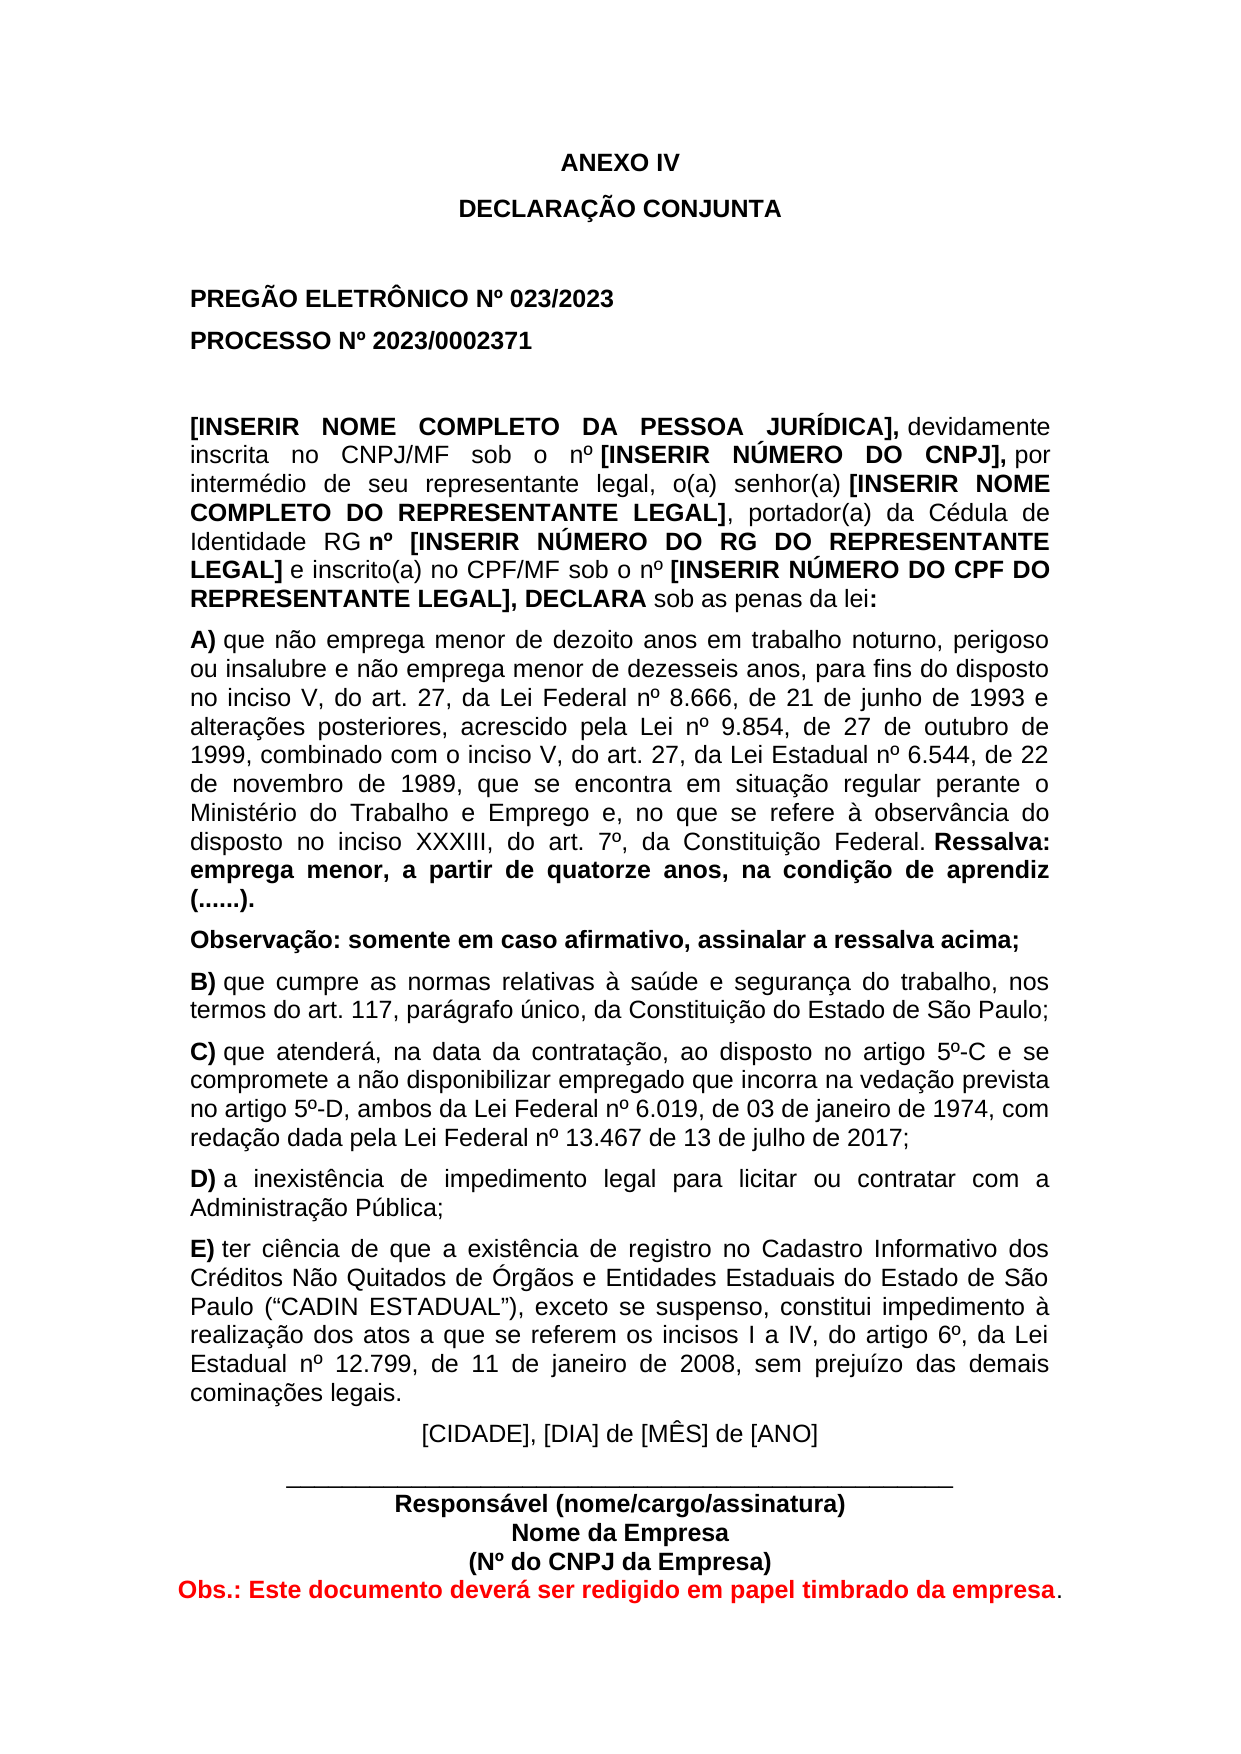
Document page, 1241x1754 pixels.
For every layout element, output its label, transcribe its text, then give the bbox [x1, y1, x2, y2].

text A) que não emprega menor de dezoito anos em trabalho noturno, perigoso ou insalubre e não emprega menor de dezesseis anos, para fins do disposto no inciso V, do art. 27, da Lei Federal nº 8.666, de 21 de junho de 1993 e alterações posteriores, acrescido pela Lei nº 9.854, de 27 de outubro de 1999, combinado com o inciso V, do art. 27, da Lei Estadual nº 6.544, de 22 de novembro de 1989, que se encontra em situação regular perante o Ministério do Trabalho e Emprego e, no que se refere à observância do disposto no inciso XXXIII, do art. 7º, da Constituição Federal. Ressalva: emprega menor, a partir de quatorze anos, na condição de aprendiz (......). [190, 626, 1051, 913]
text (Nº do CNPJ da Empresa) [177, 1547, 1063, 1576]
text [INSERIR NOME COMPLETO DA PESSOA JURÍDICA], devidamente inscrita no CNPJ/MF sob o nº [INSERIR NÚMERO DO CNPJ], por intermédio de seu representante legal, o(a) senhor(a) [INSERIR NOME COMPLETO DO REPRESENTANTE LEGAL], portador(a) da Cédula de Identidade RG nº [INSERIR NÚMERO DO RG DO REPRESENTANTE LEGAL] e inscrito(a) no CPF/MF sob o nº [INSERIR NÚMERO DO CPF DO REPRESENTANTE LEGAL], DECLARA sob as penas da lei: [190, 412, 1051, 613]
text DECLARAÇÃO CONJUNTA [177, 193, 1063, 222]
text B) que cumpre as normas relativas à saúde e segurança do trabalho, nos termos do art. 117, parágrafo único, da Constituição do Estado de São Paulo; [190, 967, 1051, 1024]
text ________________________________________________ [177, 1461, 1063, 1489]
text PROCESSO Nº 2023/0002371 [190, 326, 1051, 354]
text Observação: somente em caso afirmativo, assinalar a ressalva acima; [190, 926, 1051, 954]
text PREGÃO ELETRÔNICO Nº 023/2023 [190, 284, 1051, 313]
text Nome da Empresa [177, 1518, 1063, 1547]
text D) a inexistência de impedimento legal para licitar ou contratar com a Administração Pública; [190, 1164, 1051, 1222]
text E) ter ciência de que a existência de registro no Cadastro Informativo dos Créditos Não Quitados de Órgãos e Entidades Estaduais do Estado de São Paulo (“CADIN ESTADUAL”), exceto se suspenso, constitui impedimento à realização dos atos a que se referem os incisos I a IV, do artigo 6º, da Lei Estadual nº 12.799, de 11 de janeiro de 2008, sem prejuízo das demais cominações legais. [190, 1234, 1051, 1407]
text Responsável (nome/cargo/assinatura) [177, 1489, 1063, 1518]
text C) que atenderá, na data da contratação, ao disposto no artigo 5º-C e se compromete a não disponibilizar empregado que incorra na vedação prevista no artigo 5º-D, ambos da Lei Federal nº 6.019, de 03 de janeiro de 1974, com redação dada pela Lei Federal nº 13.467 de 13 de julho de 2017; [190, 1037, 1051, 1152]
text Obs.: Este documento deverá ser redigido em papel timbrado da empresa. [177, 1576, 1063, 1604]
text ANEXO IV [177, 148, 1063, 176]
text [CIDADE], [DIA] de [MÊS] de [ANO] [177, 1419, 1063, 1448]
